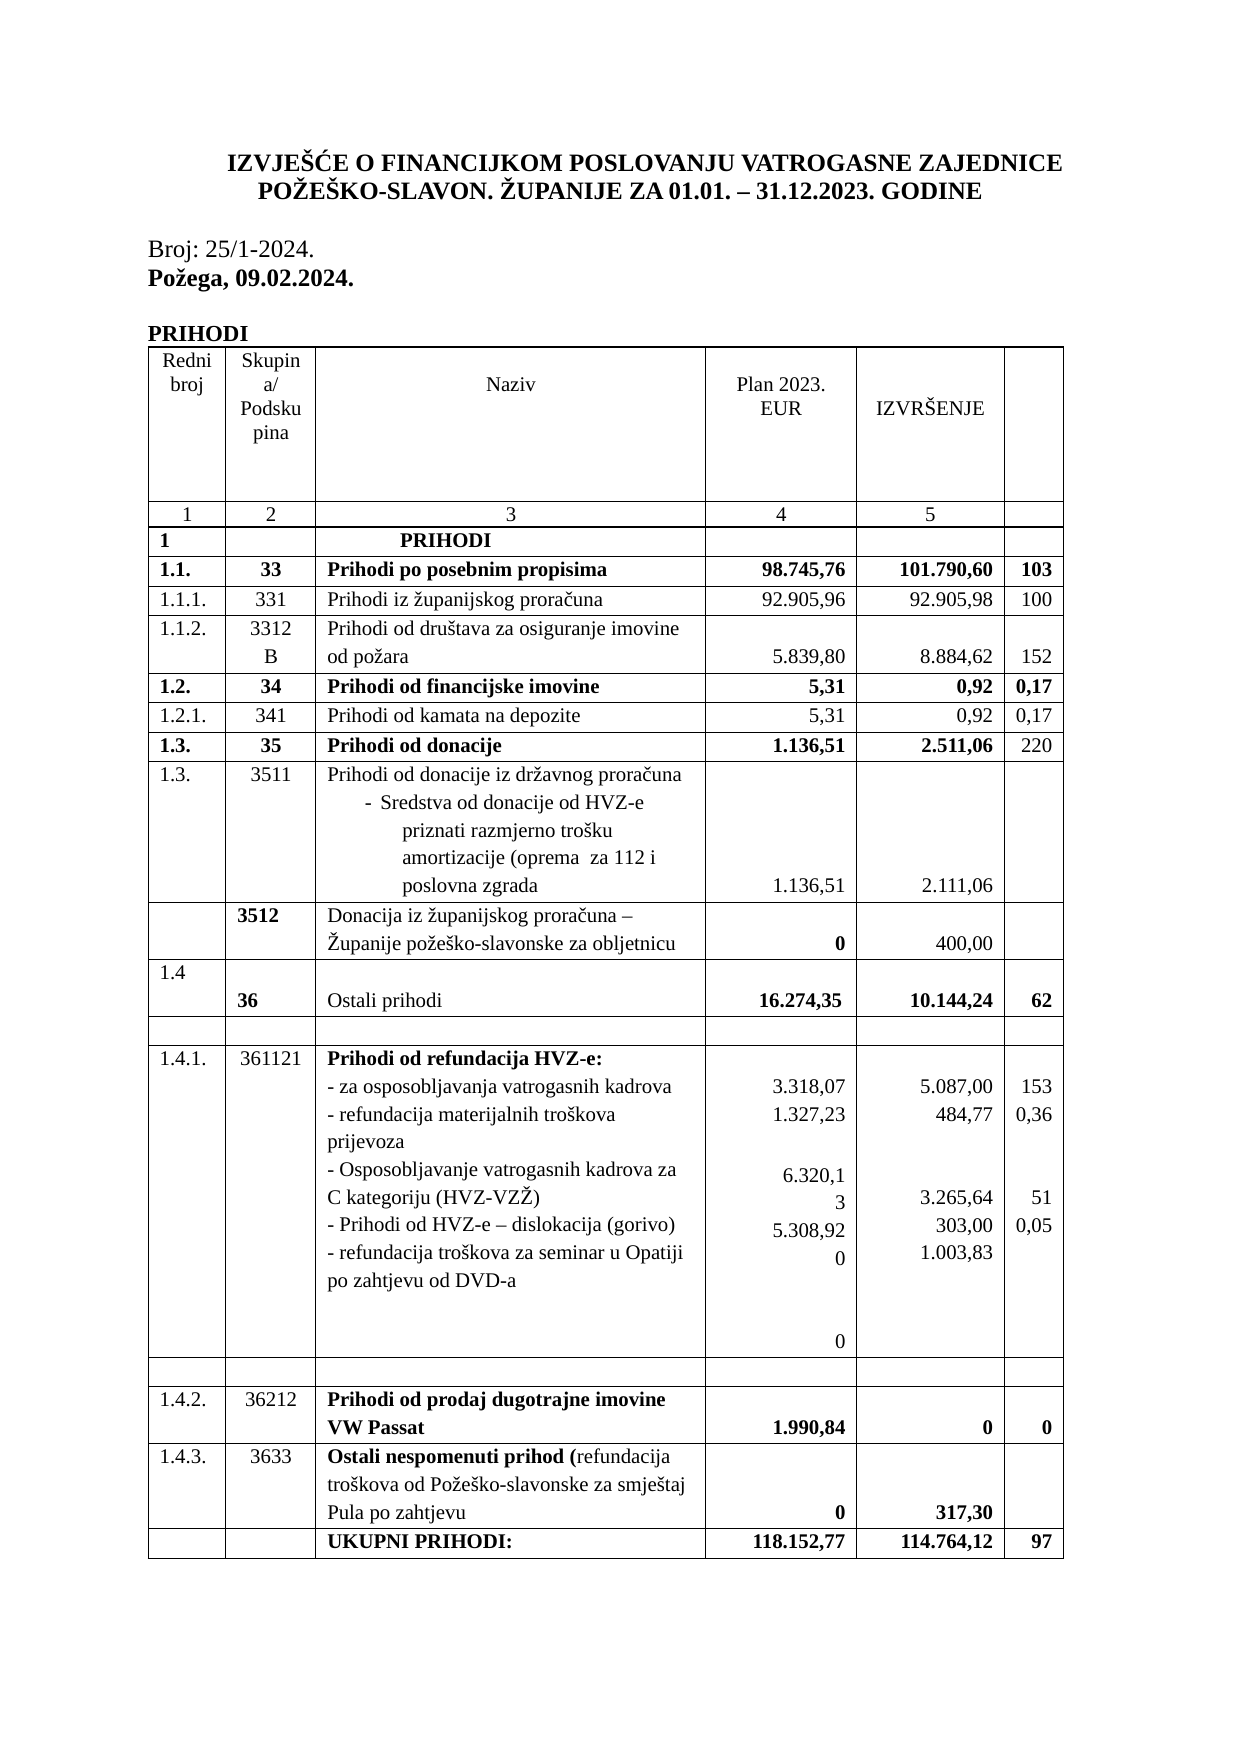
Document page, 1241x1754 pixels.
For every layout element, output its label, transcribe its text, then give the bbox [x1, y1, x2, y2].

table_cell 5,31 [706, 674, 856, 702]
table_cell 1.4.3. [149, 1444, 225, 1528]
table_cell 8.884,62 [857, 616, 1004, 672]
table_header Skupina/ Podskupina [226, 348, 315, 501]
table_cell [857, 1017, 1004, 1045]
table_cell 400,00 [857, 903, 1004, 959]
table_cell 1.4.1. [149, 1046, 225, 1357]
table_cell Prihodi od prodaj dugotrajne imovine VW Passat [316, 1387, 705, 1443]
table_cell 3 [316, 502, 705, 526]
table_cell 5 [857, 502, 1004, 526]
table_cell 1.136,51 [706, 733, 856, 761]
table_cell 35 [226, 733, 315, 761]
table_cell Prihodi od donacije iz državnog proračuna Sredstva od donacije od HVZ-e priznati razmjerno trošku amortizacije (oprema za 112 i poslovna zgrada [316, 762, 705, 902]
table_cell PRIHODI [316, 528, 705, 556]
table_cell 34 [226, 674, 315, 702]
table_cell [706, 1017, 856, 1045]
table_cell 118.152,77 [706, 1529, 856, 1558]
table_cell 1.1. [149, 557, 225, 586]
table_cell 2.511,06 [857, 733, 1004, 761]
table_header [1005, 348, 1063, 501]
table_cell 0,92 [857, 703, 1004, 732]
table_cell 3.318,07 1.327,23 6.320,13 5.308,92 0 0 [706, 1046, 856, 1357]
table_cell 1.1.1. [149, 587, 225, 615]
table_cell Prihodi od društava za osiguranje imovine od požara [316, 616, 705, 672]
table_cell [706, 528, 856, 556]
table_cell 33 [226, 557, 315, 586]
table_cell 0,92 [857, 674, 1004, 702]
table_cell [226, 1529, 315, 1558]
table_cell 36212 [226, 1387, 315, 1443]
table_cell 317,30 [857, 1444, 1004, 1528]
table_cell 0 [857, 1387, 1004, 1443]
table_cell 1.2.1. [149, 703, 225, 732]
table_cell 16.274,35 [706, 960, 856, 1016]
table_cell 361121 [226, 1046, 315, 1357]
table_cell 10.144,24 [857, 960, 1004, 1016]
table_cell [1005, 1358, 1063, 1386]
table_cell 1.990,84 [706, 1387, 856, 1443]
table_cell Prihodi od refundacija HVZ-e: - za osposobljavanja vatrogasnih kadrova - refundacija materijalnih troškova prijevoza - Osposobljavanje vatrogasnih kadrova za C kategoriju (HVZ-VZŽ) - Prihodi od HVZ-e – dislokacija (gorivo) - refundacija troškova za seminar u Opatiji po zahtjevu od DVD-a [316, 1046, 705, 1357]
table_cell Prihodi po posebnim propisima [316, 557, 705, 586]
table_cell 341 [226, 703, 315, 732]
table_cell [1005, 1017, 1063, 1045]
table_cell 92.905,96 [706, 587, 856, 615]
table_cell Prihodi od financijske imovine [316, 674, 705, 702]
table_cell [149, 903, 225, 959]
table_cell [316, 1017, 705, 1045]
table_cell [226, 1358, 315, 1386]
table_header IZVRŠENJE [857, 348, 1004, 501]
table_cell Donacija iz županijskog proračuna – Županije požeško-slavonske za obljetnicu [316, 903, 705, 959]
table_cell 3633 [226, 1444, 315, 1528]
table_cell 62 [1005, 960, 1063, 1016]
table_cell 3511 [226, 762, 315, 902]
table_cell 1 [149, 502, 225, 526]
text PRIHODI [148, 320, 1093, 346]
table_cell [149, 1529, 225, 1558]
table_cell 2 [226, 502, 315, 526]
table_cell 1.4 [149, 960, 225, 1016]
table_cell [1005, 528, 1063, 556]
table_cell [1005, 762, 1063, 902]
table_cell [1005, 1444, 1063, 1528]
table_cell 5,31 [706, 703, 856, 732]
table_cell UKUPNI PRIHODI: [316, 1529, 705, 1558]
table_header Plan 2023. EUR [706, 348, 856, 501]
table_cell 3512 [226, 903, 315, 959]
table_cell 36 [226, 960, 315, 1016]
table_cell 331 [226, 587, 315, 615]
table_cell 1 [149, 528, 225, 556]
table_cell 3312 B [226, 616, 315, 672]
text Broj: 25/1-2024. [148, 234, 1093, 263]
table_cell 1.3. [149, 762, 225, 902]
table_cell 0 [1005, 1387, 1063, 1443]
table_cell 92.905,98 [857, 587, 1004, 615]
table_cell [149, 1358, 225, 1386]
table_cell 114.764,12 [857, 1529, 1004, 1558]
table_cell 1.1.2. [149, 616, 225, 672]
text IZVJEŠĆE O FINANCIJKOM POSLOVANJU VATROGASNE ZAJEDNICE POŽEŠKO-SLAVON. ŽUPANIJE ZA 01.01. – 31.12.2023. GODINE [148, 148, 1093, 205]
table_cell 2.111,06 [857, 762, 1004, 902]
table_cell 153 0,36 51 0,05 [1005, 1046, 1063, 1357]
table_cell 4 [706, 502, 856, 526]
table_cell 103 [1005, 557, 1063, 586]
table_cell Ostali nespomenuti prihod (refundacija troškova od Požeško-slavonske za smještaj Pula po zahtjevu [316, 1444, 705, 1528]
table_cell 0,17 [1005, 703, 1063, 732]
table_cell 0,17 [1005, 674, 1063, 702]
table_cell 98.745,76 [706, 557, 856, 586]
table_cell Ostali prihodi [316, 960, 705, 1016]
table_cell 220 [1005, 733, 1063, 761]
table_cell [226, 528, 315, 556]
table_cell [149, 1017, 225, 1045]
table_cell 5.087,00 484,77 3.265,64 303,00 1.003,83 [857, 1046, 1004, 1357]
table_cell 1.136,51 [706, 762, 856, 902]
table_cell Prihodi iz županijskog proračuna [316, 587, 705, 615]
table_cell 0 [706, 903, 856, 959]
table_cell [1005, 903, 1063, 959]
table_cell [857, 1358, 1004, 1386]
table_cell 100 [1005, 587, 1063, 615]
text Požega, 09.02.2024. [148, 263, 1093, 291]
table_cell 1.4.2. [149, 1387, 225, 1443]
table_cell 5.839,80 [706, 616, 856, 672]
table_cell 97 [1005, 1529, 1063, 1558]
table_cell [226, 1017, 315, 1045]
table_cell Prihodi od donacije [316, 733, 705, 761]
table_cell 101.790,60 [857, 557, 1004, 586]
table_cell 0 [706, 1444, 856, 1528]
table_cell [857, 528, 1004, 556]
table_cell [1005, 502, 1063, 526]
table_cell Prihodi od kamata na depozite [316, 703, 705, 732]
table_cell 1.2. [149, 674, 225, 702]
table_header Naziv [316, 348, 705, 501]
table_cell 152 [1005, 616, 1063, 672]
table_cell [316, 1358, 705, 1386]
table_header Redni broj [149, 348, 225, 501]
table_cell 1.3. [149, 733, 225, 761]
table_cell [706, 1358, 856, 1386]
